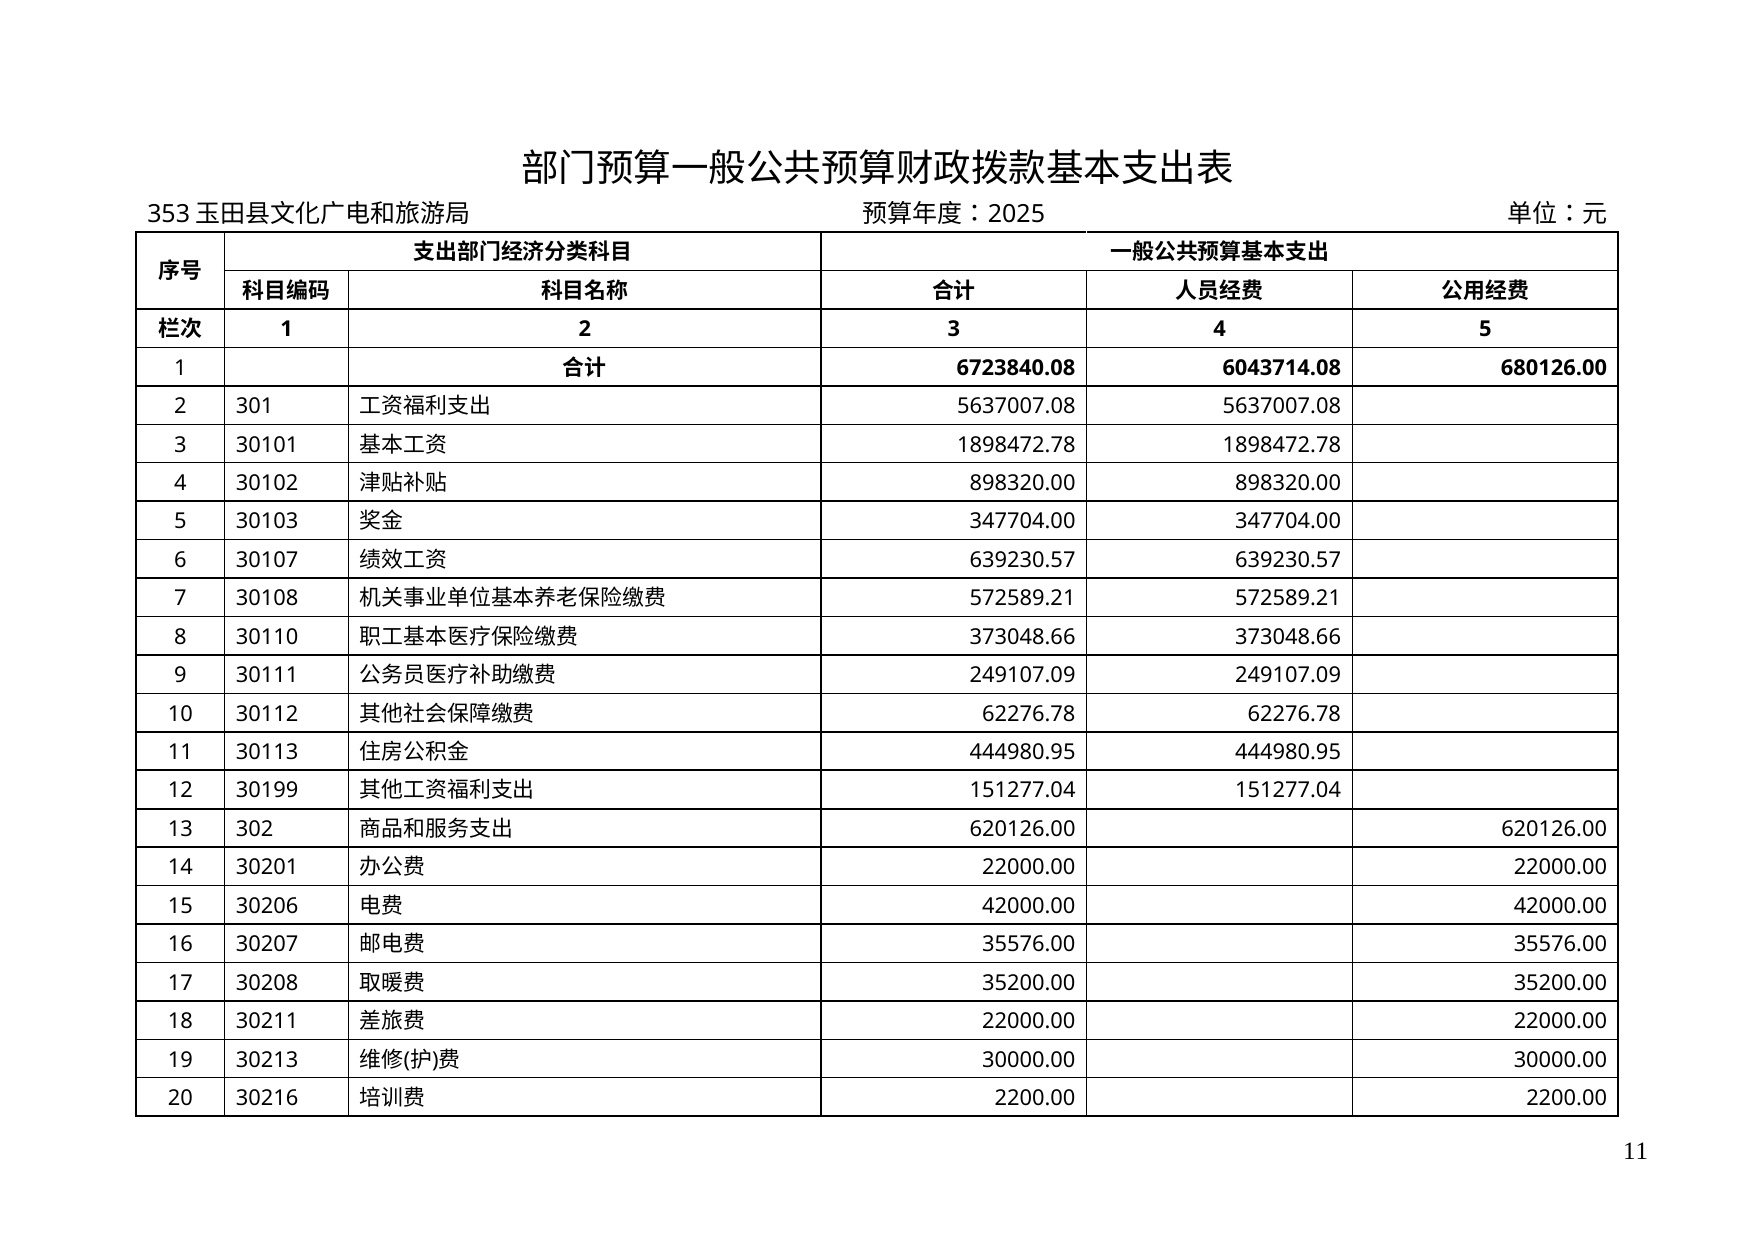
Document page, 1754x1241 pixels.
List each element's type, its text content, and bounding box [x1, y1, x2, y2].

table_cell 62276.78 [1087, 694, 1352, 731]
table_cell 639230.57 [1087, 540, 1352, 577]
table_cell 373048.66 [1087, 617, 1352, 654]
table_cell 30206 [225, 886, 348, 923]
table_cell 16 [137, 925, 224, 962]
table_cell 30208 [225, 963, 348, 1000]
table_cell [1353, 579, 1617, 616]
table_cell [1087, 925, 1352, 962]
table_cell [1353, 733, 1617, 769]
table_cell 职工基本医疗保险缴费 [349, 617, 820, 654]
table_cell 科目编码 [225, 271, 348, 308]
table_cell 35576.00 [1353, 925, 1617, 962]
table_cell [1353, 656, 1617, 692]
table_cell 2 [349, 310, 820, 347]
table_cell 30000.00 [1353, 1040, 1617, 1077]
table_cell 4 [137, 463, 224, 500]
table_cell 差旅费 [349, 1002, 820, 1038]
table_cell 津贴补贴 [349, 463, 820, 500]
table_cell 301 [225, 387, 348, 423]
table_cell 347704.00 [822, 502, 1086, 539]
table_cell 办公费 [349, 848, 820, 885]
table_cell 工资福利支出 [349, 387, 820, 423]
table_cell 其他社会保障缴费 [349, 694, 820, 731]
table_cell 2 [137, 387, 224, 423]
table_header 353玉田县文化广电和旅游局 [137, 195, 820, 231]
table_cell 42000.00 [1353, 886, 1617, 923]
table_cell 22000.00 [1353, 848, 1617, 885]
table_cell 620126.00 [1353, 810, 1617, 846]
table_cell 30108 [225, 579, 348, 616]
table_cell 5 [1353, 310, 1617, 347]
table_cell 基本工资 [349, 425, 820, 462]
table_cell 620126.00 [822, 810, 1086, 846]
table_cell 住房公积金 [349, 733, 820, 769]
table_cell 1 [137, 348, 224, 385]
table_cell 15 [137, 886, 224, 923]
table_cell 639230.57 [822, 540, 1086, 577]
table_cell 302 [225, 810, 348, 846]
table_cell 22000.00 [822, 1002, 1086, 1038]
table_cell 898320.00 [822, 463, 1086, 500]
table_cell 公用经费 [1353, 271, 1617, 308]
table_cell 18 [137, 1002, 224, 1038]
table_cell 1 [225, 310, 348, 347]
table_cell [1353, 425, 1617, 462]
table_cell 30102 [225, 463, 348, 500]
table_cell 1898472.78 [1087, 425, 1352, 462]
table_cell 栏次 [137, 310, 224, 347]
table_cell [1087, 810, 1352, 846]
table_cell 444980.95 [1087, 733, 1352, 769]
table_cell [1353, 617, 1617, 654]
table_cell 30107 [225, 540, 348, 577]
table_cell 30000.00 [822, 1040, 1086, 1077]
table_cell 22000.00 [1353, 1002, 1617, 1038]
table_cell 373048.66 [822, 617, 1086, 654]
table_cell 30213 [225, 1040, 348, 1077]
table_cell 5 [137, 502, 224, 539]
table_cell 科目名称 [349, 271, 820, 308]
table_cell 一般公共预算基本支出 [822, 233, 1617, 270]
table_cell 电费 [349, 886, 820, 923]
table_cell 30101 [225, 425, 348, 462]
table_cell 6 [137, 540, 224, 577]
table_cell 绩效工资 [349, 540, 820, 577]
table_cell 邮电费 [349, 925, 820, 962]
table_cell 其他工资福利支出 [349, 771, 820, 808]
table_cell 合计 [349, 348, 820, 385]
table_cell 30103 [225, 502, 348, 539]
table_cell 2200.00 [1353, 1078, 1617, 1115]
table_cell 序号 [137, 233, 224, 308]
table_cell 13 [137, 810, 224, 846]
table_cell 商品和服务支出 [349, 810, 820, 846]
table_cell 5637007.08 [1087, 387, 1352, 423]
table_cell 5637007.08 [822, 387, 1086, 423]
table_cell 10 [137, 694, 224, 731]
table_cell 支出部门经济分类科目 [225, 233, 820, 270]
table_cell 347704.00 [1087, 502, 1352, 539]
table_cell 30110 [225, 617, 348, 654]
table_cell 3 [822, 310, 1086, 347]
table_cell 11 [137, 733, 224, 769]
table_cell 合计 [822, 271, 1086, 308]
table_cell [1353, 463, 1617, 500]
table_cell [1353, 694, 1617, 731]
table_cell 30207 [225, 925, 348, 962]
table_cell 151277.04 [1087, 771, 1352, 808]
table_cell 30201 [225, 848, 348, 885]
table_cell 35200.00 [822, 963, 1086, 1000]
table_header 预算年度：2025 [822, 195, 1086, 231]
table_cell 35576.00 [822, 925, 1086, 962]
table_cell 人员经费 [1087, 271, 1352, 308]
table_cell 30112 [225, 694, 348, 731]
table_cell 572589.21 [1087, 579, 1352, 616]
table_cell 22000.00 [822, 848, 1086, 885]
table_cell 151277.04 [822, 771, 1086, 808]
table_cell 4 [1087, 310, 1352, 347]
table_cell 898320.00 [1087, 463, 1352, 500]
table_cell [1087, 963, 1352, 1000]
table_header 单位：元 [1087, 195, 1617, 231]
table_cell [1087, 848, 1352, 885]
table_cell 572589.21 [822, 579, 1086, 616]
table_cell [1353, 502, 1617, 539]
table_cell 20 [137, 1078, 224, 1115]
table_cell 42000.00 [822, 886, 1086, 923]
table_cell 30113 [225, 733, 348, 769]
table_cell 30216 [225, 1078, 348, 1115]
table_cell [1087, 1078, 1352, 1115]
table_cell 17 [137, 963, 224, 1000]
table_cell 6723840.08 [822, 348, 1086, 385]
table_cell 62276.78 [822, 694, 1086, 731]
table_cell 7 [137, 579, 224, 616]
table_cell 8 [137, 617, 224, 654]
table_cell [1087, 1002, 1352, 1038]
table_cell 12 [137, 771, 224, 808]
table_cell 公务员医疗补助缴费 [349, 656, 820, 692]
table_cell [1087, 1040, 1352, 1077]
table_cell 680126.00 [1353, 348, 1617, 385]
table_cell 3 [137, 425, 224, 462]
table_cell 19 [137, 1040, 224, 1077]
table_cell 249107.09 [1087, 656, 1352, 692]
table_cell [1353, 771, 1617, 808]
table_cell [1087, 886, 1352, 923]
table_cell 14 [137, 848, 224, 885]
table_cell 2200.00 [822, 1078, 1086, 1115]
table_cell 维修(护)费 [349, 1040, 820, 1077]
table_cell 249107.09 [822, 656, 1086, 692]
table_cell [225, 348, 348, 385]
table_cell 6043714.08 [1087, 348, 1352, 385]
table_cell 取暖费 [349, 963, 820, 1000]
text 部门预算一般公共预算财政拨款基本支出表 [106, 142, 1648, 193]
table_cell [1353, 387, 1617, 423]
table_cell 机关事业单位基本养老保险缴费 [349, 579, 820, 616]
table_cell 444980.95 [822, 733, 1086, 769]
table_cell 30199 [225, 771, 348, 808]
table_cell 30111 [225, 656, 348, 692]
table_cell 9 [137, 656, 224, 692]
table_cell 30211 [225, 1002, 348, 1038]
table_cell 培训费 [349, 1078, 820, 1115]
table_cell 1898472.78 [822, 425, 1086, 462]
table_cell 奖金 [349, 502, 820, 539]
table_cell [1353, 540, 1617, 577]
table_cell 35200.00 [1353, 963, 1617, 1000]
